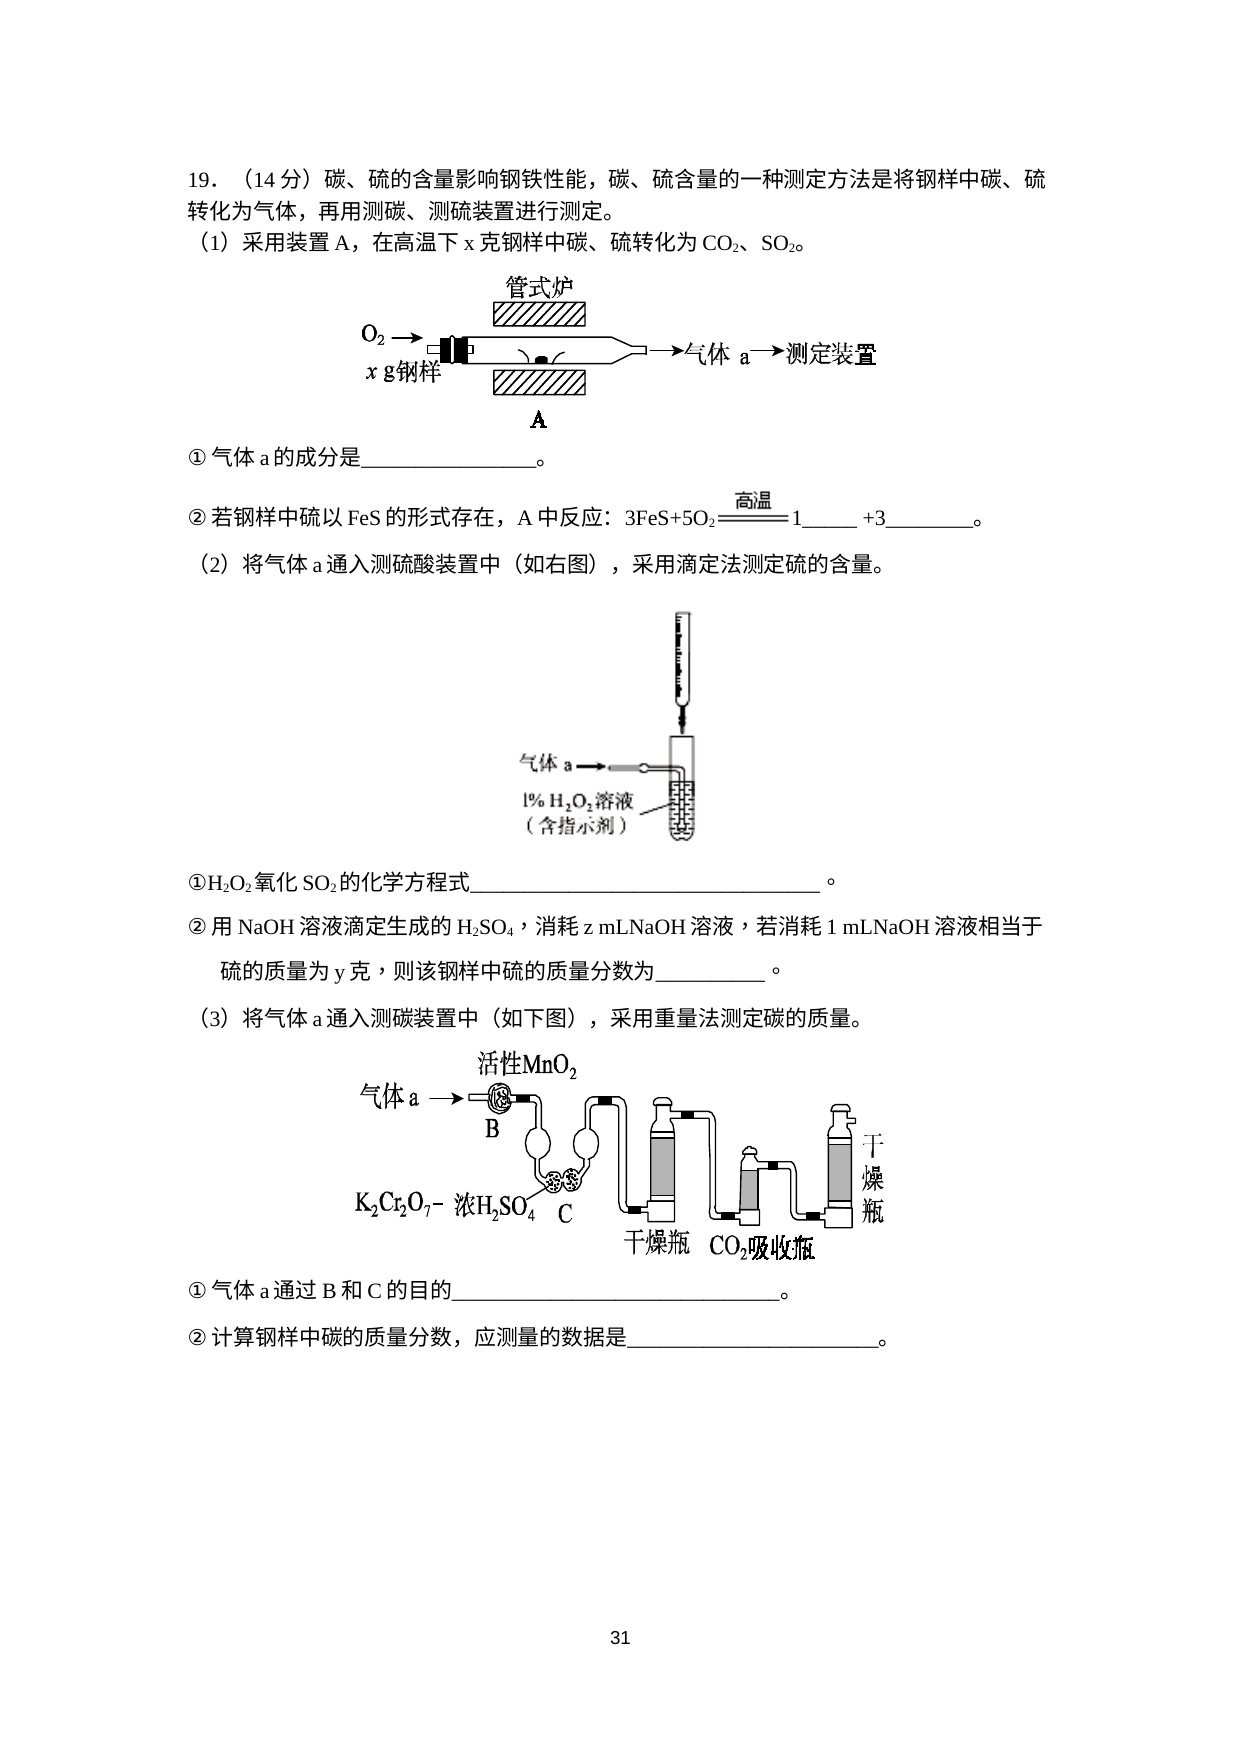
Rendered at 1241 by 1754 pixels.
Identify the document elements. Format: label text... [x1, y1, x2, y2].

text （3）将气体a通入测碳装置中（如下图），采用重量法测定碳的质量。 [187, 1001, 1053, 1032]
text ②若钢样中硫以FeS的形式存在，A中反应：3FeS+5O2 1_____ +3________。 [187, 487, 1053, 531]
text （2）将气体a通入测硫酸装置中（如右图），采用滴定法测定硫的含量。 [187, 547, 1053, 579]
text ②计算钢样中碳的质量分数，应测量的数据是_______________________。 [187, 1320, 1053, 1352]
text ②用NaOH溶液滴定生成的H2SO4，消耗z mLNaOH溶液，若消耗1 mLNaOH溶液相当于硫的质量为y克，则该钢样中硫的质量分数为__________。 [187, 911, 1053, 986]
picture [718, 487, 789, 525]
text ①H2O2氧化SO2的化学方程式________________________________。 [187, 867, 1053, 896]
picture [481, 594, 760, 854]
text 19．（14 分）碳、硫的含量影响钢铁性能，碳、硫含量的一种测定方法是将钢样中碳、硫转化为气体，再用测碳、测硫装置进行测定。 [187, 162, 1053, 225]
text ①气体a通过B和C的目的______________________________。 [187, 1273, 1053, 1304]
text （1）采用装置A，在高温下x克钢样中碳、硫转化为CO2、SO2。 [187, 225, 1053, 257]
text ①气体a的成分是________________。 [187, 440, 1053, 472]
